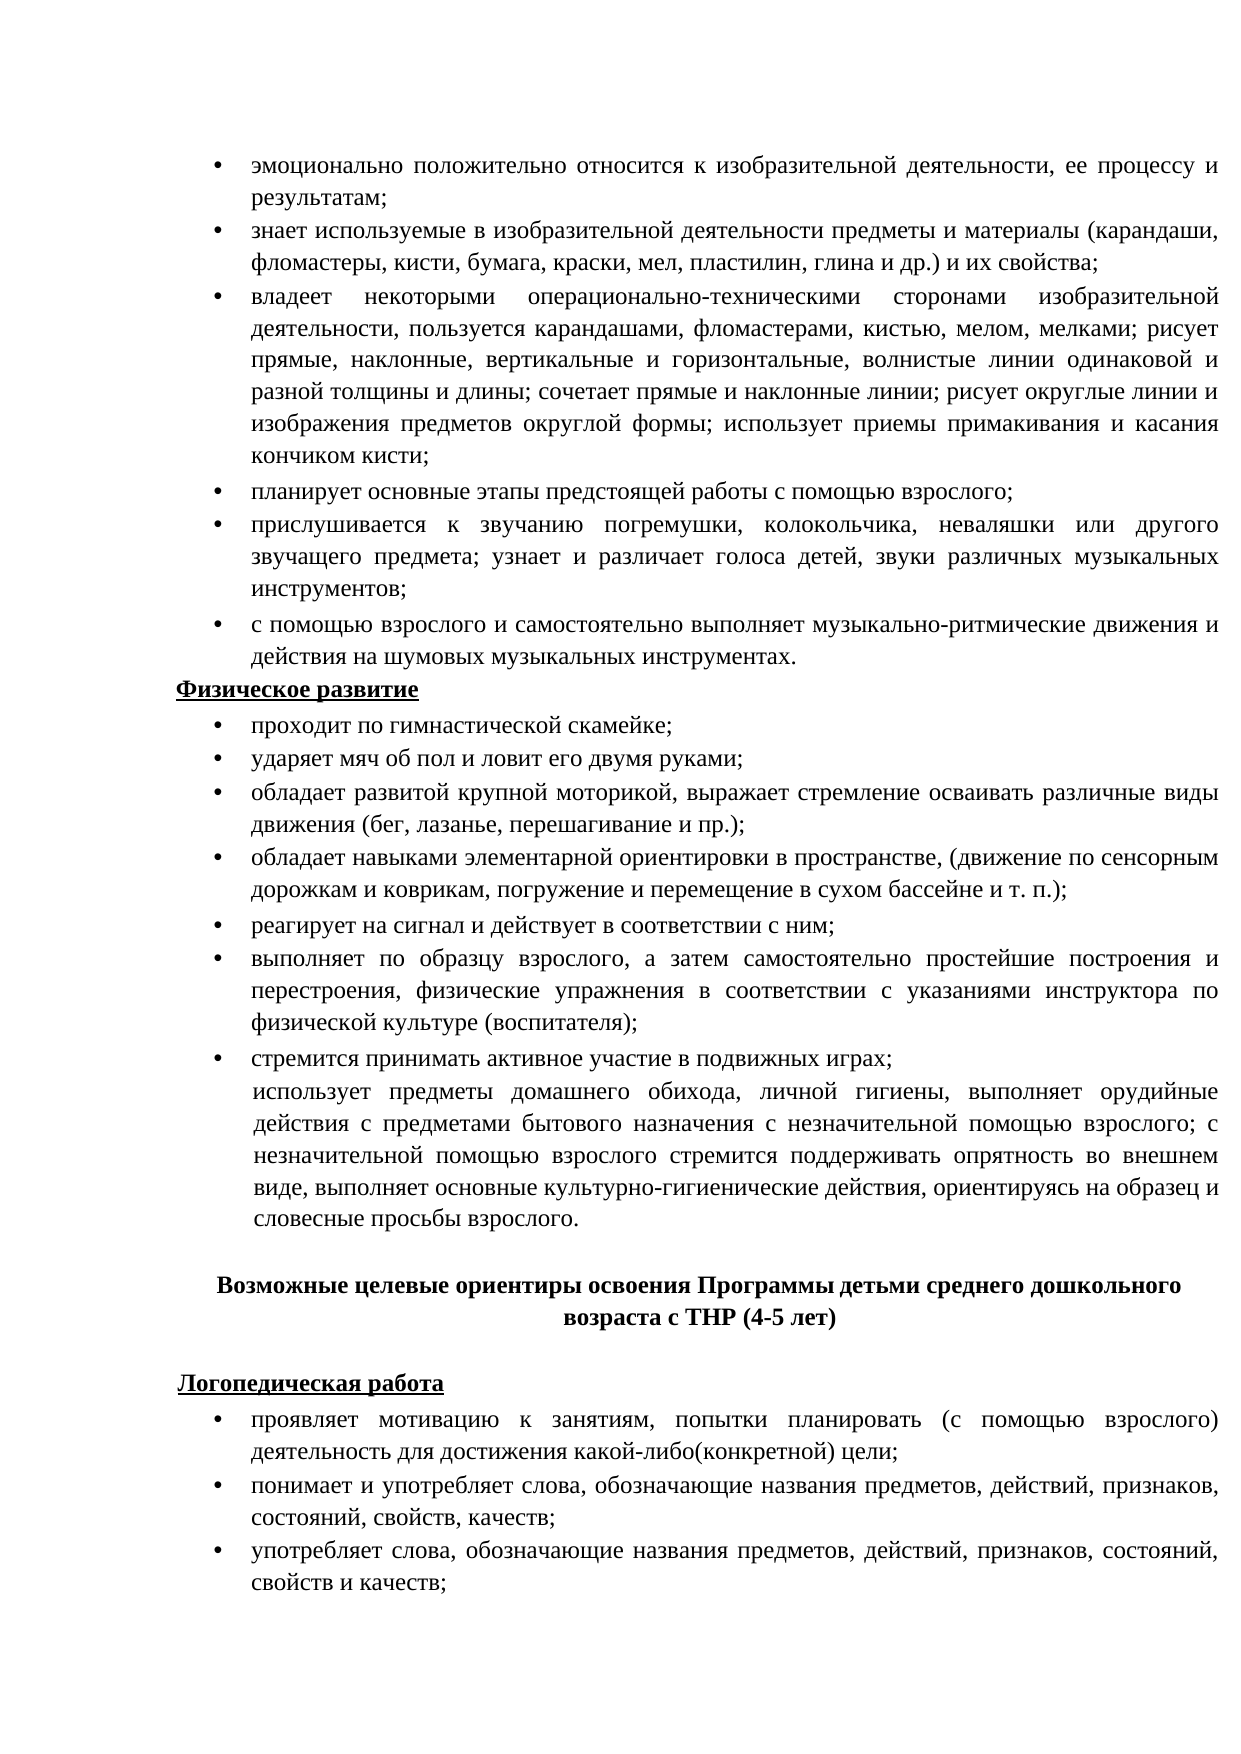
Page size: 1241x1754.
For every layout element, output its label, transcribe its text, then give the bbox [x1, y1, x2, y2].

list выполняет по образцу взрослого, а затем самостоятельно простейшие построения и перестроения, физические упражнения в соответствии с указаниями инструктора по физической культуре (воспитателя); [213, 943, 1220, 1036]
list реагирует на сигнал и действует в соответствии с ним; [213, 910, 1220, 938]
list с помощью взрослого и самостоятельно выполняет музыкально-ритмические движения и действия на шумовых музыкальных инструментах. [213, 609, 1220, 669]
list употребляет слова, обозначающие названия предметов, действий, признаков, состояний, свойств и качеств; [213, 1535, 1220, 1596]
subtitle Логопедическая работа [177, 1368, 1143, 1397]
list планирует основные этапы предстоящей работы с помощью взрослого; [213, 476, 1220, 505]
list понимает и употребляет слова, обозначающие названия предметов, действий, признаков, состояний, свойств, качеств; [213, 1469, 1220, 1530]
subtitle Физическое развитие [176, 674, 1143, 703]
list проходит по гимнастической скамейке; [213, 710, 1220, 739]
list знает используемые в изобразительной деятельности предметы и материалы (карандаши, фломастеры, кисти, бумага, краски, мел, пластилин, глина и др.) и их свойства; [213, 215, 1220, 276]
list проявляет мотивацию к занятиям, попытки планировать (с помощью взрослого) деятельность для достижения какой-либо(конкретной) цели; [213, 1404, 1220, 1465]
list стремится принимать активное участие в подвижных играх; [213, 1043, 1220, 1071]
list владеет некоторыми операционально-техническими сторонами изобразительной деятельности, пользуется карандашами, фломастерами, кистью, мелом, мелками; рисует прямые, наклонные, вертикальные и горизонтальные, волнистые линии одинаковой и разной толщины и длины; сочетает прямые и наклонные линии; рисует округлые линии и изображения предметов округлой формы; использует приемы примакивания и касания кончиком кисти; [213, 281, 1220, 469]
text Возможные целевые ориентиры освоения Программы детьми среднего дошкольного возраста с ТНР (4-5 лет) [178, 1270, 1221, 1331]
text использует предметы домашнего обихода, личной гигиены, выполняет орудийные действия с предметами бытового назначения с незначительной помощью взрослого; с незначительной помощью взрослого стремится поддерживать опрятность во внешнем виде, выполняет основные культурно-гигиенические действия, ориентируясь на образец и словесные просьбы взрослого. [252, 1076, 1220, 1232]
list прислушивается к звучанию погремушки, колокольчика, неваляшки или другого звучащего предмета; узнает и различает голоса детей, звуки различных музыкальных инструментов; [213, 509, 1220, 602]
list ударяет мяч об пол и ловит его двумя руками; [213, 743, 1220, 772]
list обладает развитой крупной моторикой, выражает стремление осваивать различные виды движения (бег, лазанье, перешагивание и пр.); [213, 777, 1220, 837]
list обладает навыками элементарной ориентировки в пространстве, (движение по сенсорным дорожкам и коврикам, погружение и перемещение в сухом бассейне и т. п.); [213, 842, 1220, 903]
list эмоционально положительно относится к изобразительной деятельности, ее процессу и результатам; [213, 150, 1220, 211]
